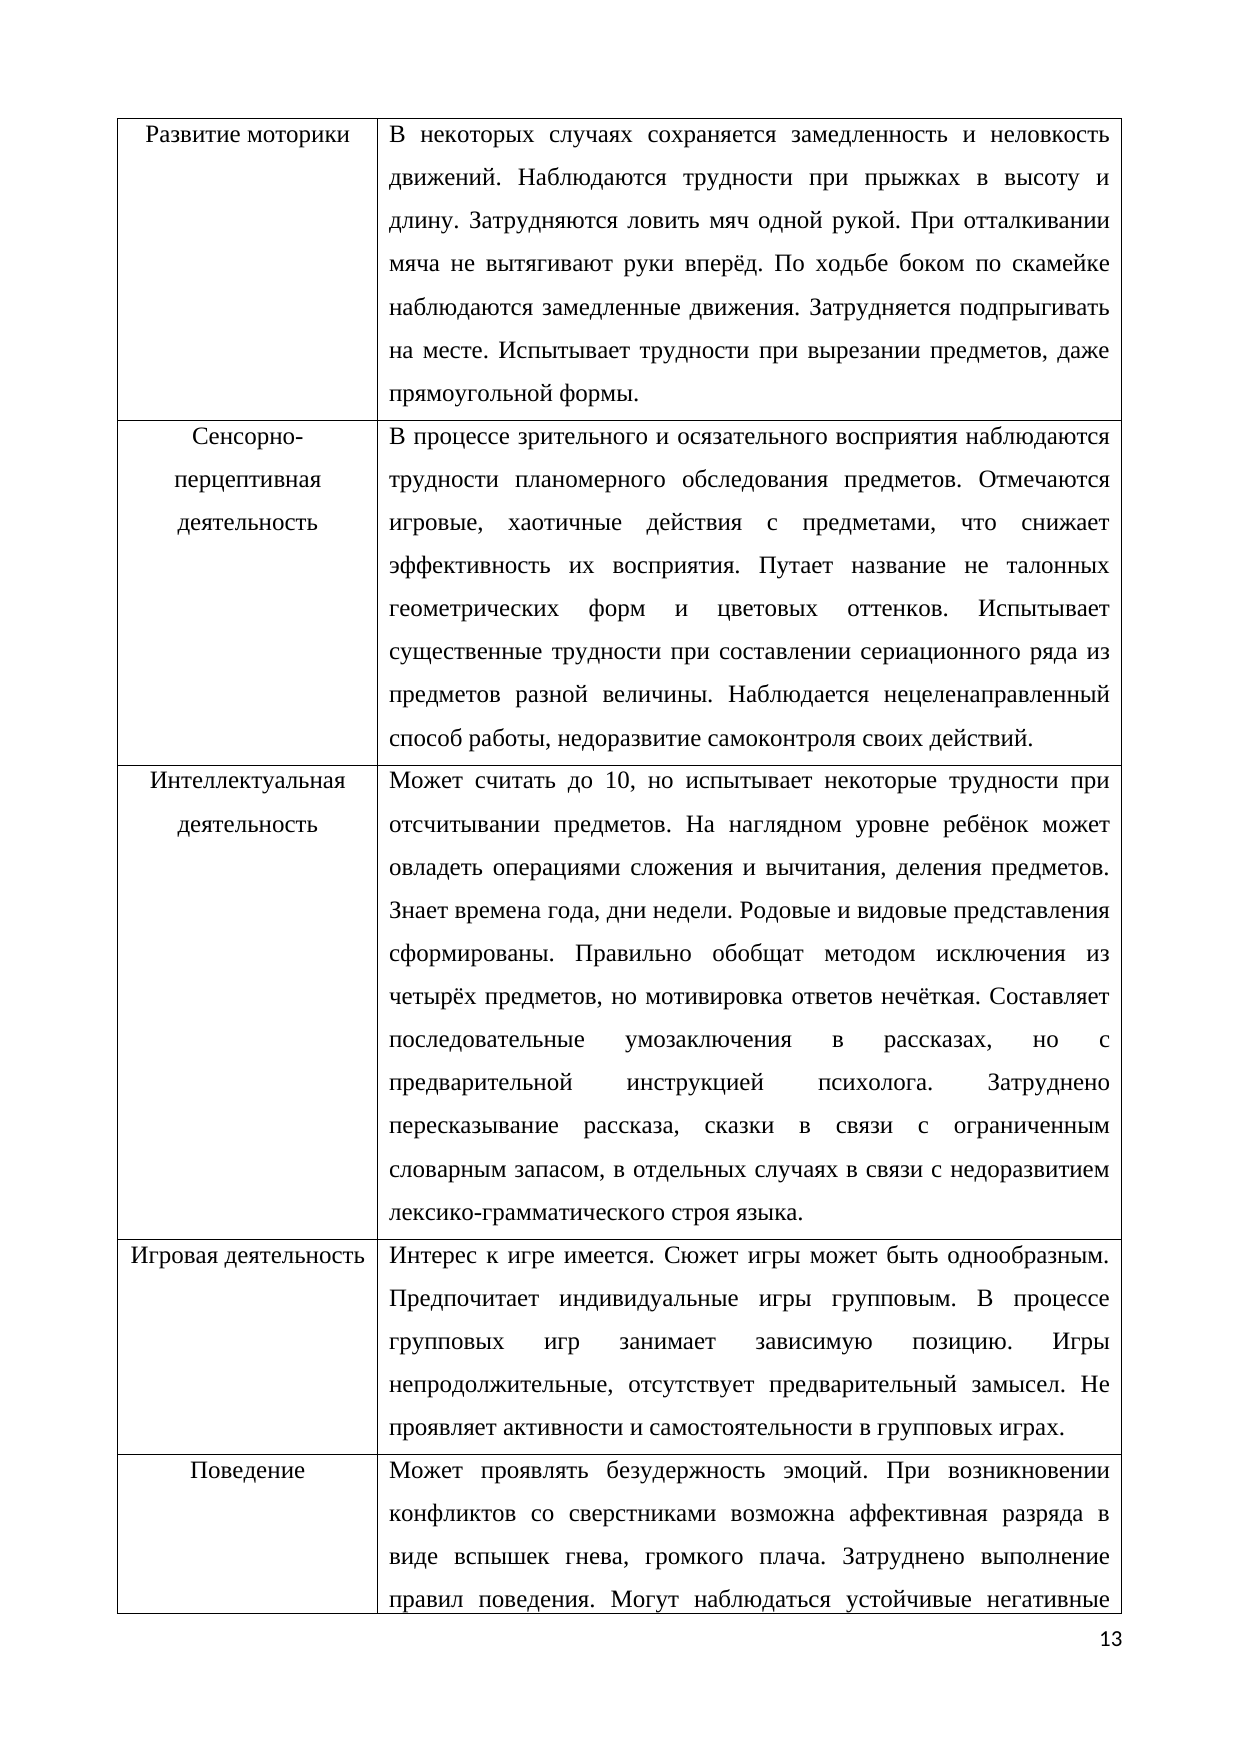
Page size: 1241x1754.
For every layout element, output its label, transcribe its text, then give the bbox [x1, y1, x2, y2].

table_cell Интерес к игре имеется. Сюжет игры может быть однообразным. Предпочитает индивидуальные игры групповым. В процессе групповых игр занимает зависимую позицию. Игры непродолжительные, отсутствует предварительный замысел. Не проявляет активности и самостоятельности в групповых играх. [378, 1240, 1121, 1454]
table_cell Может считать до 10, но испытывает некоторые трудности при отсчитывании предметов. На наглядном уровне ребёнок может овладеть операциями сложения и вычитания, деления предметов. Знает времена года, дни недели. Родовые и видовые представления сформированы. Правильно обобщат методом исключения из четырёх предметов, но мотивировка ответов нечёткая. Составляет последовательные умозаключения в рассказах, но с предварительной инструкцией психолога. Затруднено пересказывание рассказа, сказки в связи с ограниченным словарным запасом, в отдельных случаях в связи с недоразвитием лексико-грамматического строя языка. [378, 766, 1121, 1239]
table_cell Сенсорно-перцептивная деятельность [118, 421, 377, 764]
table_cell В процессе зрительного и осязательного восприятия наблюдаются трудности планомерного обследования предметов. Отмечаются игровые, хаотичные действия с предметами, что снижает эффективность их восприятия. Путает название не талонных геометрических форм и цветовых оттенков. Испытывает существенные трудности при составлении сериационного ряда из предметов разной величины. Наблюдается нецеленаправленный способ работы, недоразвитие самоконтроля своих действий. [378, 421, 1121, 764]
table_cell Интеллектуальная деятельность [118, 766, 377, 1239]
table_cell В некоторых случаях сохраняется замедленность и неловкость движений. Наблюдаются трудности при прыжках в высоту и длину. Затрудняются ловить мяч одной рукой. При отталкивании мяча не вытягивают руки вперёд. По ходьбе боком по скамейке наблюдаются замедленные движения. Затрудняется подпрыгивать на месте. Испытывает трудности при вырезании предметов, даже прямоугольной формы. [378, 119, 1121, 420]
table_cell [378, 1455, 1121, 1613]
table_cell Развитие моторики [118, 119, 377, 420]
table_cell Поведение [118, 1455, 377, 1613]
table_cell Игровая деятельность [118, 1240, 377, 1454]
